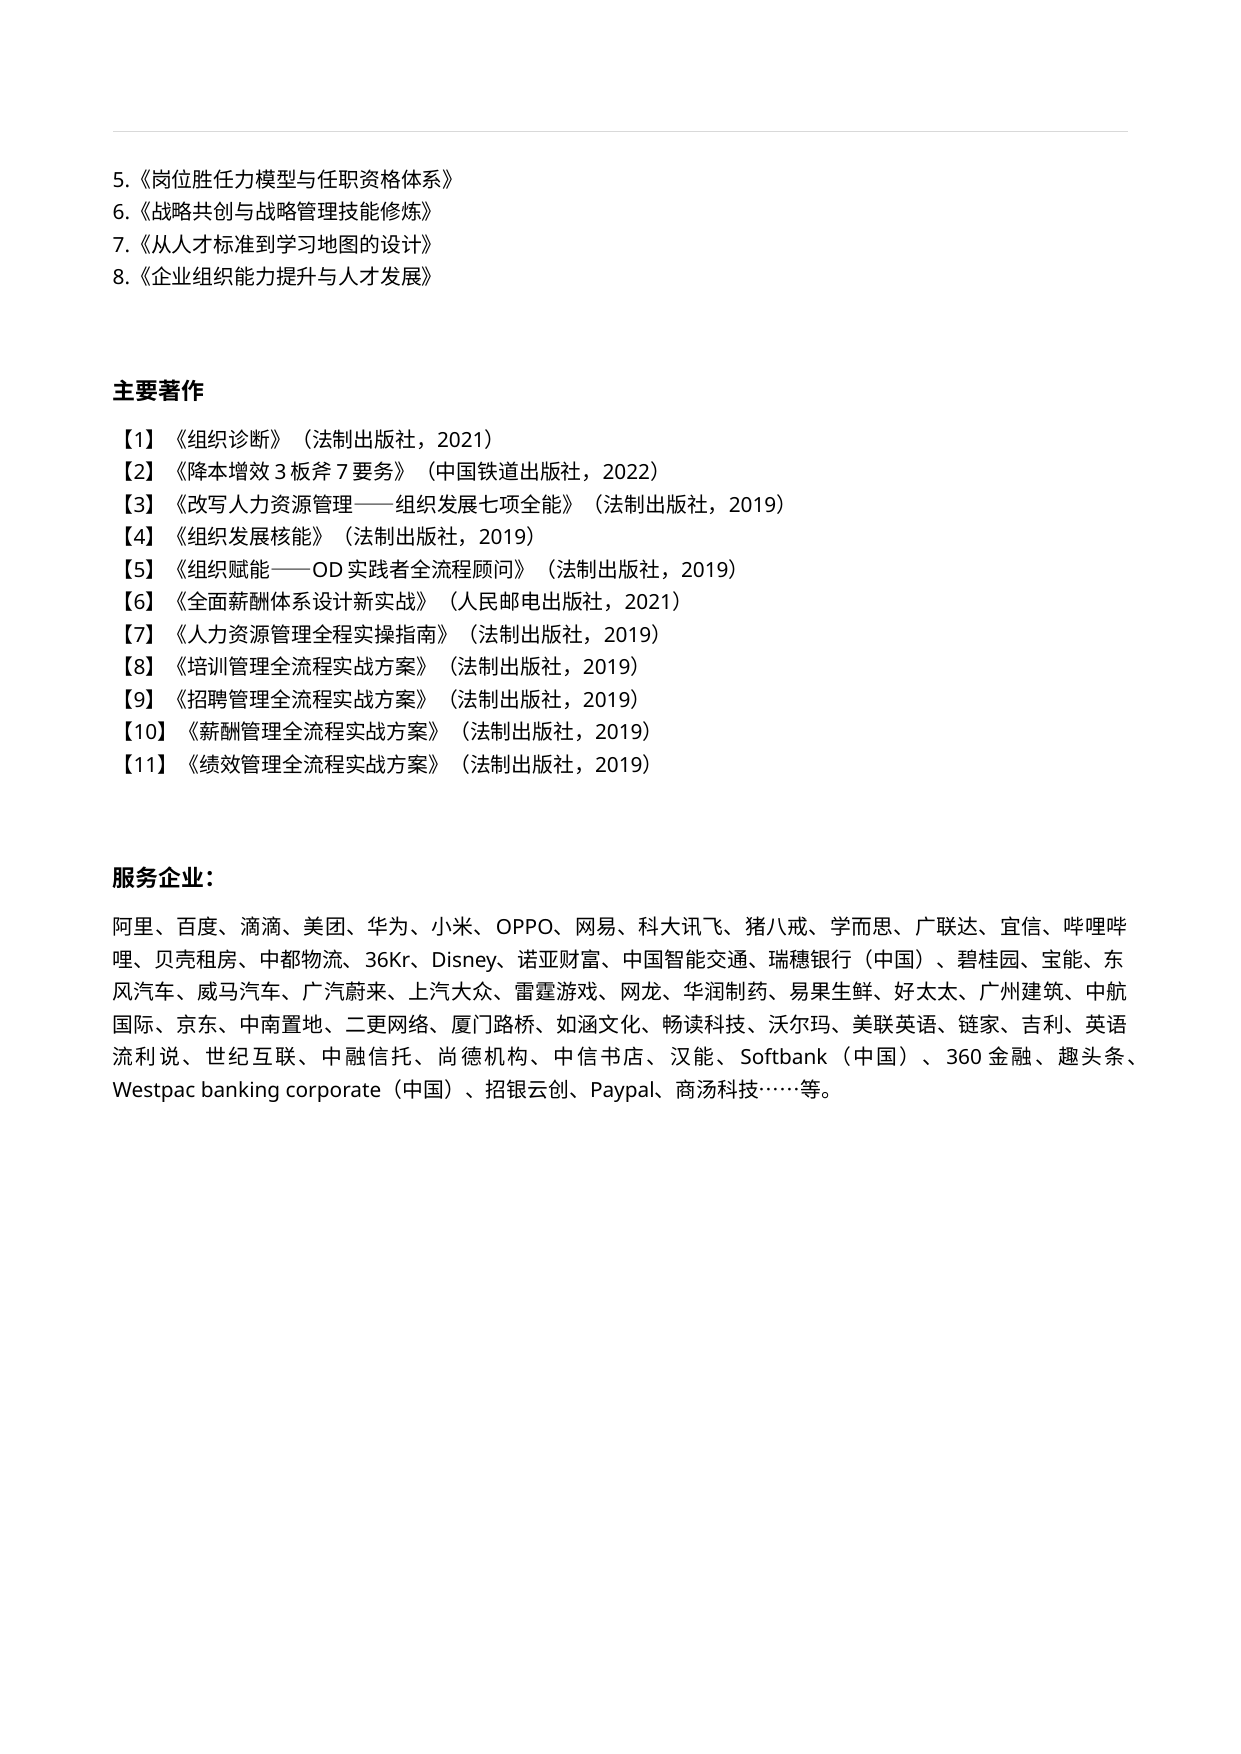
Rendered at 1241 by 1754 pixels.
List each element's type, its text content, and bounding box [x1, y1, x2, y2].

text 【2】《降本增效3板斧7要务》（中国铁道出版社，2022） [112, 454, 1128, 487]
text 【3】《改写人力资源管理——组织发展七项全能》（法制出版社，2019） [112, 487, 1128, 519]
text 【4】《组织发展核能》（法制出版社，2019） [112, 519, 1128, 552]
text 5.《岗位胜任力模型与任职资格体系》 [112, 162, 1128, 194]
text 【5】《组织赋能——OD实践者全流程顾问》（法制出版社，2019） [112, 552, 1128, 584]
text 【10】《薪酬管理全流程实战方案》（法制出版社，2019） [112, 714, 1128, 747]
text 阿里、百度、滴滴、美团、华为、小米、OPPO、网易、科大讯飞、猪八戒、学而思、广联达、宜信、哔哩哔哩、贝壳租房、中都物流、36Kr、Disney、诺亚财富、中国智能交通、瑞穗银行（中国）、碧桂园、宝能、东风汽车、威马汽车、广汽蔚来、上汽大众、雷霆游戏、网龙、华润制药、易果生鲜、好太太、广州建筑、中航国际、京东、中南置地、二更网络、厦门路桥、如涵文化、畅读科技、沃尔玛、美联英语、链家、吉利、英语流利说、世纪互联、中融信托、尚德机构、中信书店、汉能、Softbank（中国）、360金融、趣头条、Westpac banking corporate（中国）、招银云创、Paypal、商汤科技……等。 [112, 909, 1128, 1104]
text 7.《从人才标准到学习地图的设计》 [112, 227, 1128, 259]
text 8.《企业组织能力提升与人才发展》 [112, 259, 1128, 292]
text 主要著作 [112, 357, 1128, 422]
text 【11】《绩效管理全流程实战方案》（法制出版社，2019） [112, 747, 1128, 779]
text 【8】《培训管理全流程实战方案》（法制出版社，2019） [112, 649, 1128, 682]
text 【6】《全面薪酬体系设计新实战》（人民邮电出版社，2021） [112, 584, 1128, 617]
text 【9】《招聘管理全流程实战方案》（法制出版社，2019） [112, 682, 1128, 714]
text 【7】《人力资源管理全程实操指南》（法制出版社，2019） [112, 617, 1128, 649]
text 6.《战略共创与战略管理技能修炼》 [112, 194, 1128, 227]
text 服务企业： [112, 844, 1128, 909]
text 【1】《组织诊断》（法制出版社，2021） [112, 422, 1128, 454]
